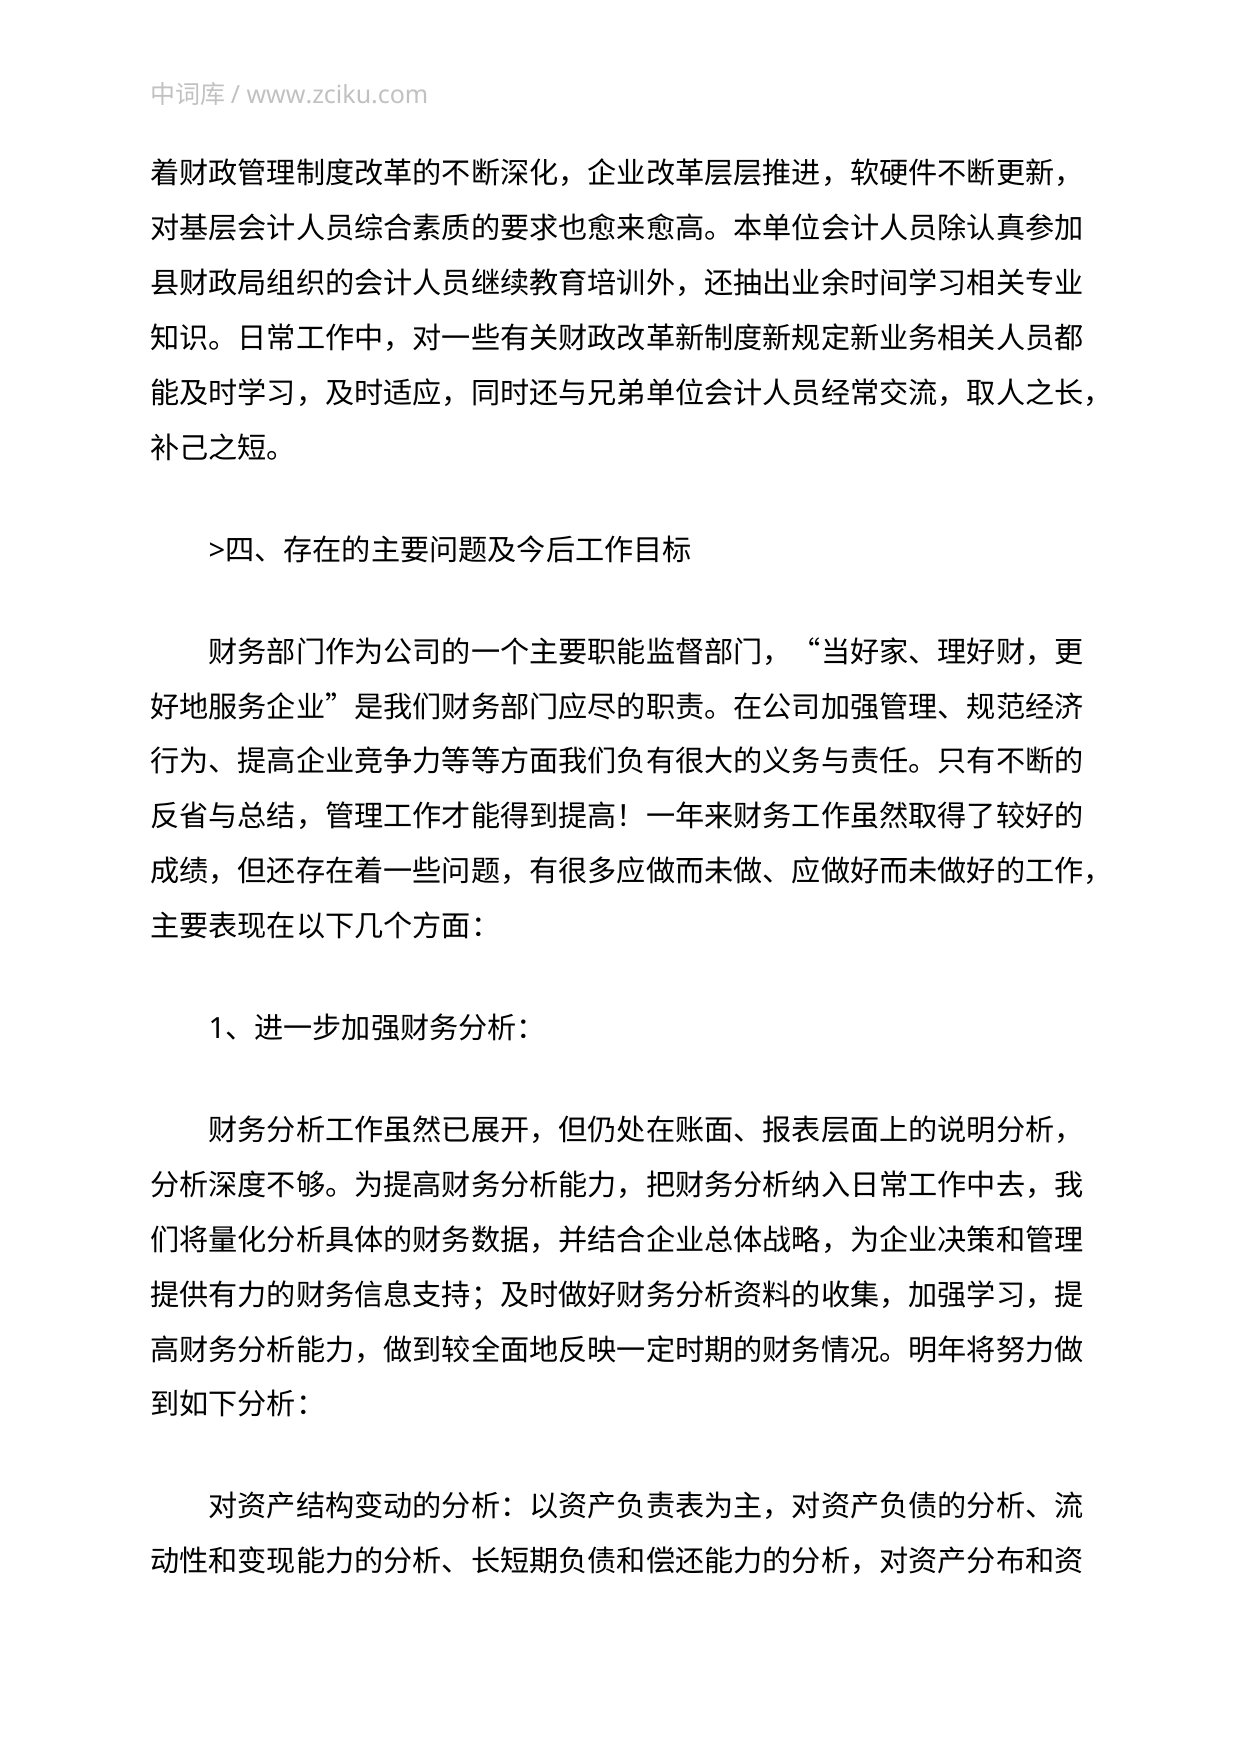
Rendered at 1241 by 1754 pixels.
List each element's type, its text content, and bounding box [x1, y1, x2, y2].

text 财务分析工作虽然已展开，但仍处在账面、报表层面上的说明分析，分析深度不够。为提高财务分析能力，把财务分析纳入日常工作中去，我们将量化分析具体的财务数据，并结合企业总体战略，为企业决策和管理提供有力的财务信息支持；及时做好财务分析资料的收集，加强学习，提高财务分析能力，做到较全面地反映一定时期的财务情况。明年将努力做到如下分析： [150, 1106, 1090, 1423]
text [150, 1483, 1090, 1580]
text 1、进一步加强财务分析： [150, 1004, 1090, 1047]
text 财务部门作为公司的一个主要职能监督部门，“当好家、理好财，更好地服务企业”是我们财务部门应尽的职责。在公司加强管理、规范经济行为、提高企业竞争力等等方面我们负有很大的义务与责任。只有不断的反省与总结，管理工作才能得到提高！一年来财务工作虽然取得了较好的成绩，但还存在着一些问题，有很多应做而未做、应做好而未做好的工作，主要表现在以下几个方面： [150, 628, 1090, 945]
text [150, 150, 1090, 467]
text >四、存在的主要问题及今后工作目标 [150, 526, 1090, 569]
